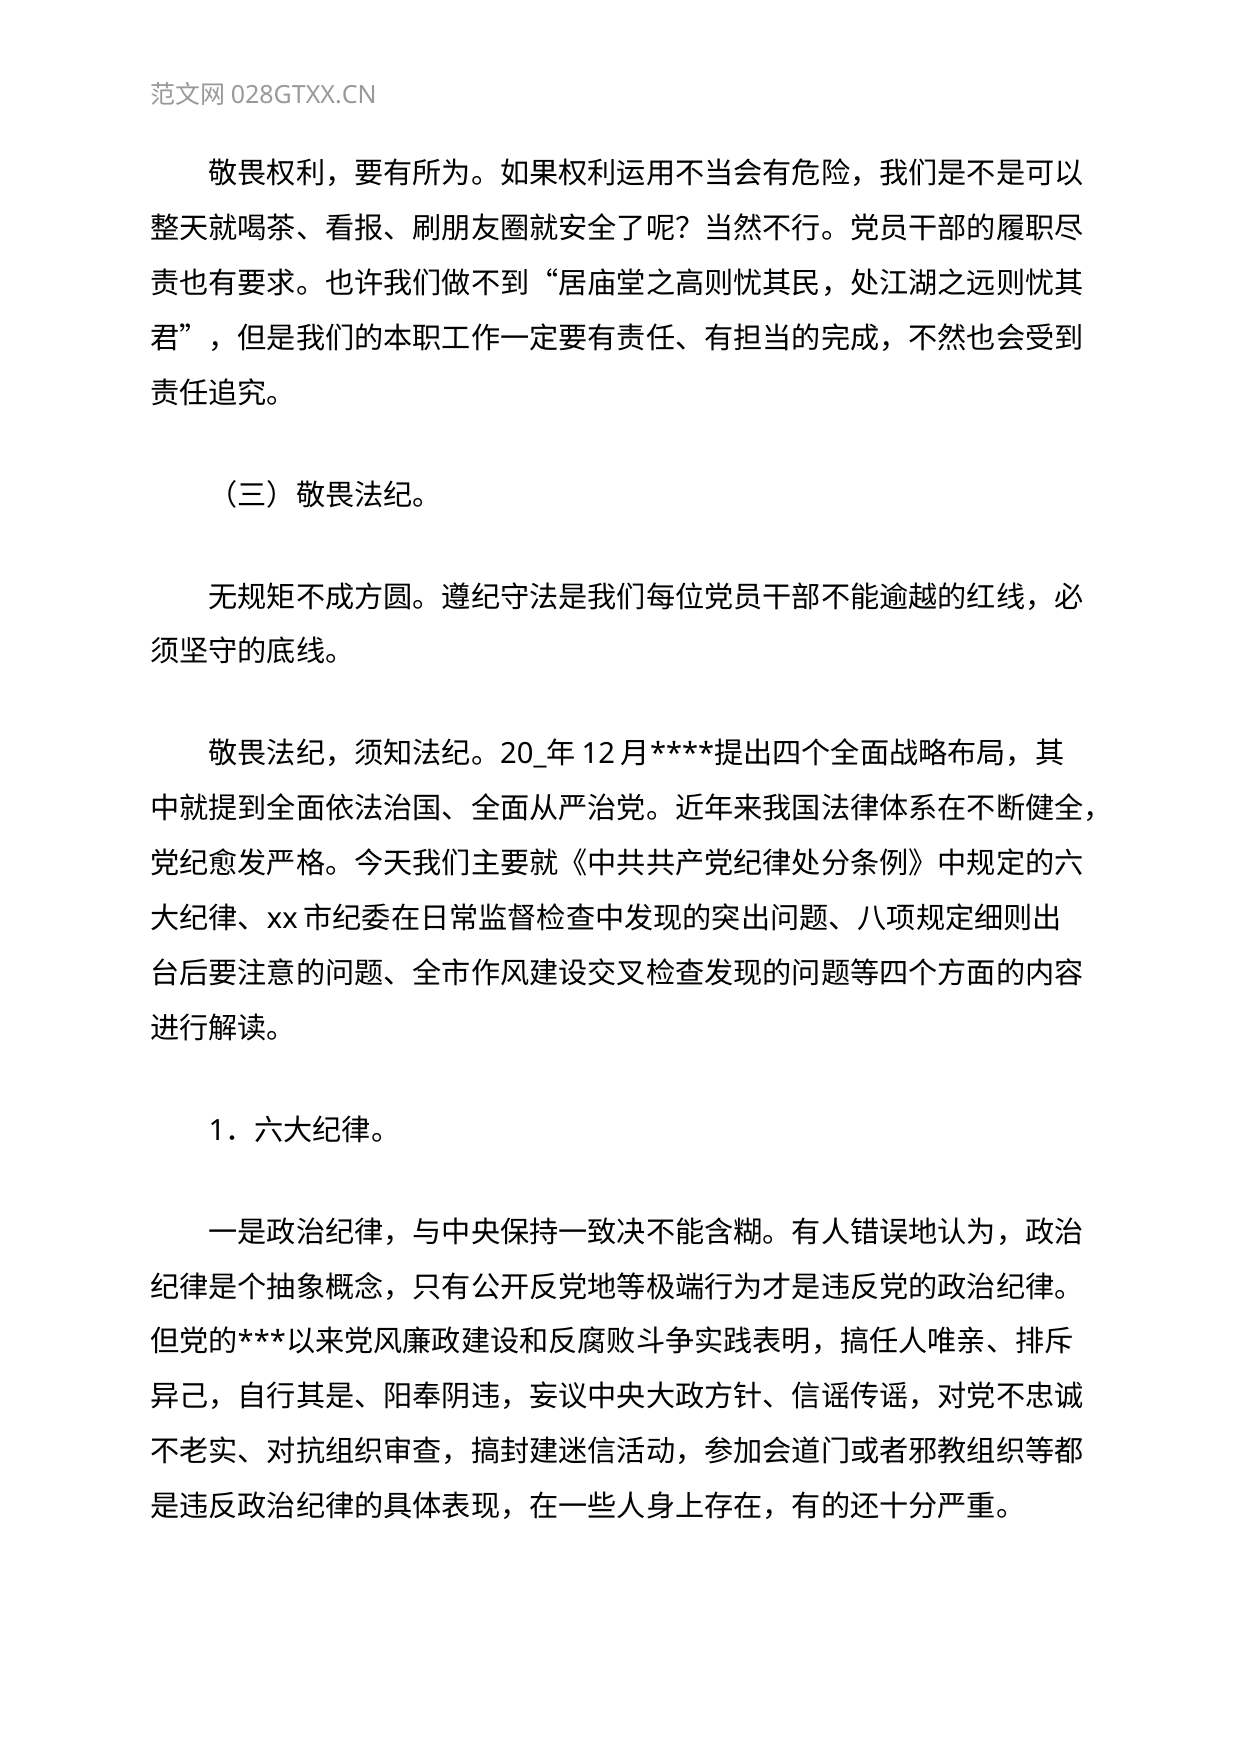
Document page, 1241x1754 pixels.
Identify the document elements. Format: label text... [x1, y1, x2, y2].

text 1．六大纪律。 [150, 1106, 1090, 1149]
text 无规矩不成方圆。遵纪守法是我们每位党员干部不能逾越的红线，必须坚守的底线。 [150, 573, 1090, 670]
text 敬畏法纪，须知法纪。20_年12月****提出四个全面战略布局，其中就提到全面依法治国、全面从严治党。近年来我国法律体系在不断健全，党纪愈发严格。今天我们主要就《中共共产党纪律处分条例》中规定的六大纪律、xx市纪委在日常监督检查中发现的突出问题、八项规定细则出台后要注意的问题、全市作风建设交叉检查发现的问题等四个方面的内容进行解读。 [150, 730, 1090, 1047]
text 一是政治纪律，与中央保持一致决不能含糊。有人错误地认为，政治纪律是个抽象概念，只有公开反党地等极端行为才是违反党的政治纪律。但党的***以来党风廉政建设和反腐败斗争实践表明，搞任人唯亲、排斥异己，自行其是、阳奉阴违，妄议中央大政方针、信谣传谣，对党不忠诚不老实、对抗组织审查，搞封建迷信活动，参加会道门或者邪教组织等都是违反政治纪律的具体表现，在一些人身上存在，有的还十分严重。 [150, 1208, 1090, 1525]
text 敬畏权利，要有所为。如果权利运用不当会有危险，我们是不是可以整天就喝茶、看报、刷朋友圈就安全了呢？当然不行。党员干部的履职尽责也有要求。也许我们做不到“居庙堂之高则忧其民，处江湖之远则忧其君”，但是我们的本职工作一定要有责任、有担当的完成，不然也会受到责任追究。 [150, 150, 1090, 412]
text （三）敬畏法纪。 [150, 471, 1090, 514]
